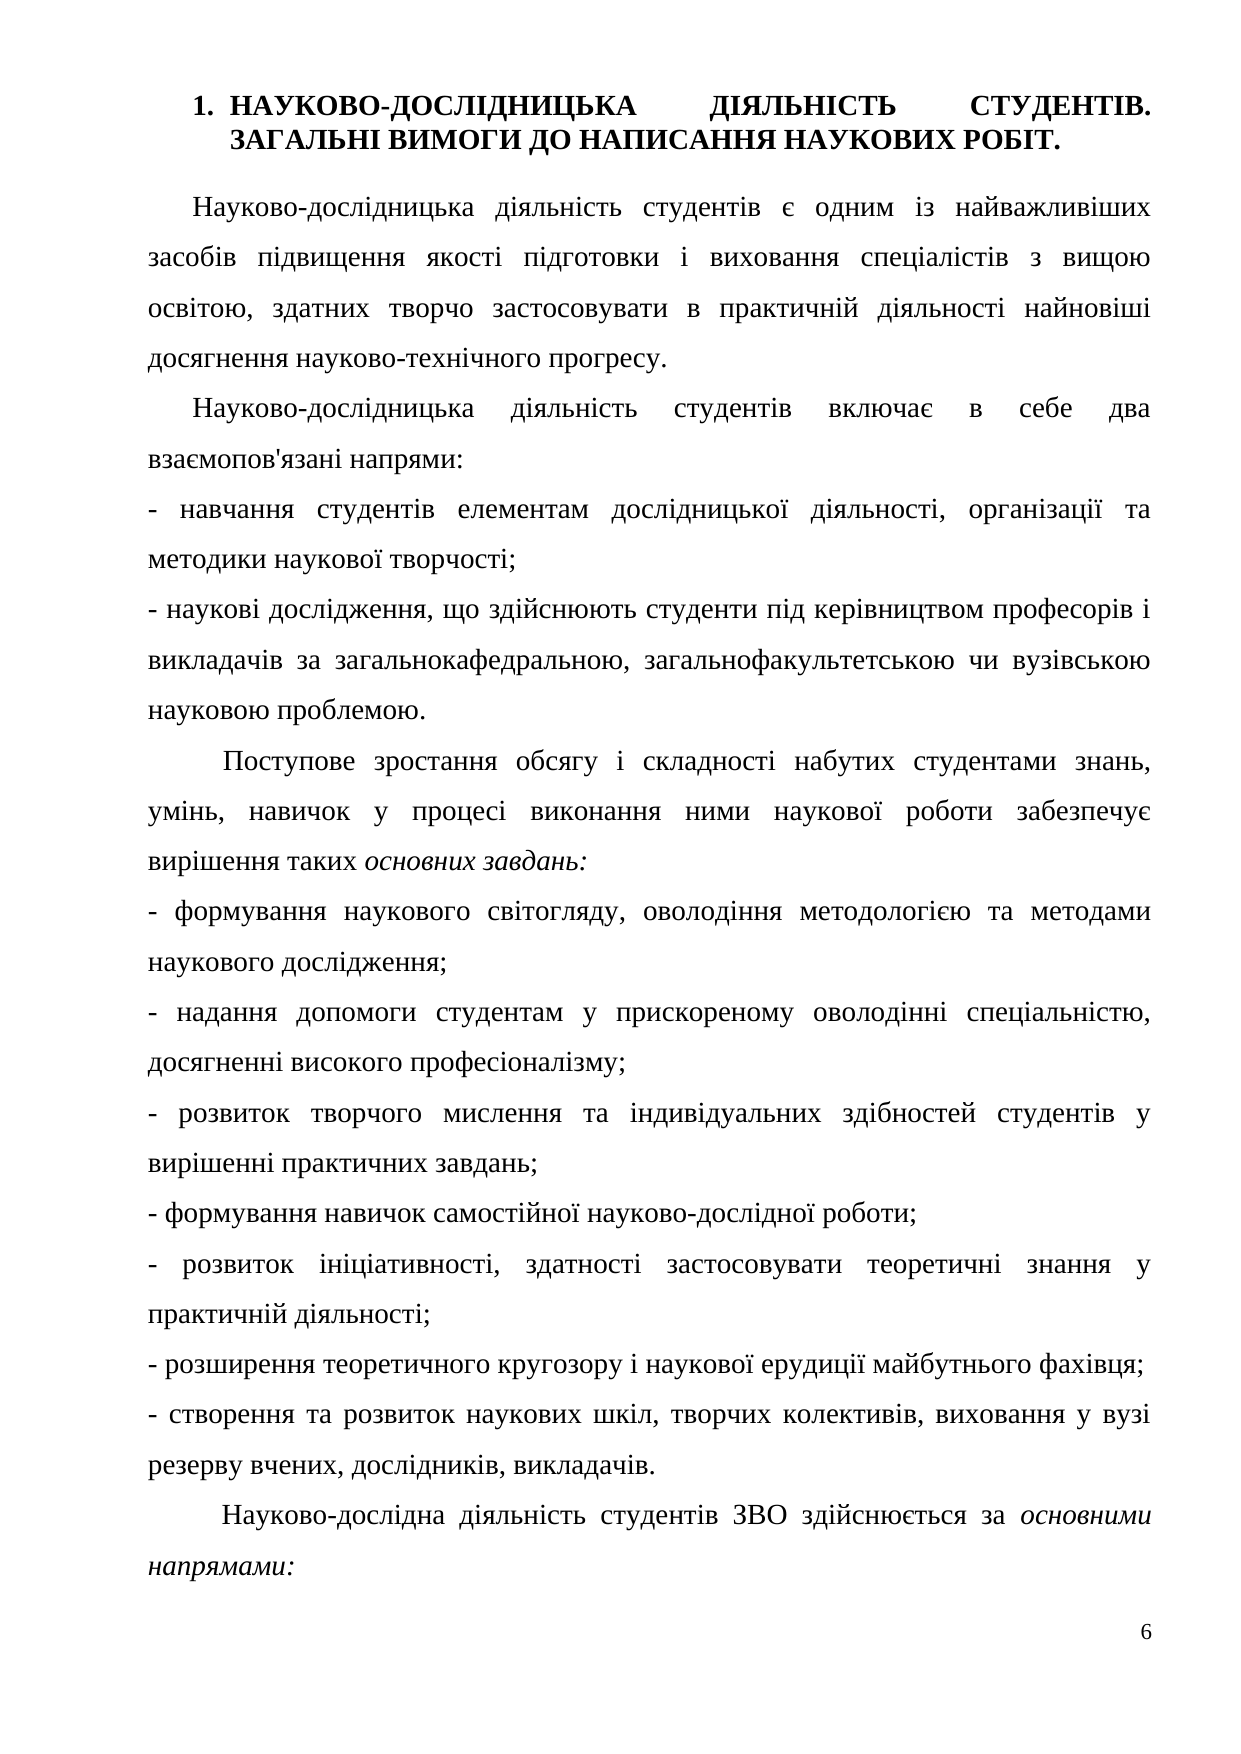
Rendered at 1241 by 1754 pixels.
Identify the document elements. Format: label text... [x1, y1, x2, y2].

text Науково-дослідницька діяльність студентів включає в себе два взаємопов'язані напрями: [148, 390, 1152, 474]
text - формування наукового світогляду, оволодіння методологією та методами наукового дослідження; [148, 893, 1152, 977]
text - створення та розвиток наукових шкіл, творчих колективів, виховання у вузі резерву вчених, дослідників, викладачів. [148, 1397, 1152, 1481]
text Поступове зростання обсягу і складності набутих студентами знань, умінь, навичок у процесі виконання ними наукової роботи забезпечує вирішення таких основних завдань: [148, 743, 1152, 877]
text - розвиток ініціативності, здатності застосовувати теоретичні знання у практичній діяльності; [148, 1246, 1152, 1329]
text Науково-дослідницька діяльність студентів є одним із найважливіших засобів підвищення якості підготовки і виховання спеціалістів з вищою освітою, здатних творчо застосовувати в практичній діяльності найновіші досягнення науково-технічного прогресу. [148, 189, 1152, 374]
text - наукові дослідження, що здійснюють студенти під керівництвом професорів і викладачів за загальнокафедральною, загальнофакультетською чи вузівською науковою проблемою. [148, 592, 1152, 726]
text - надання допомоги студентам у прискореному оволодінні спеціальністю, досягненні високого професіоналізму; [148, 994, 1152, 1078]
text - формування навичок самостійної науково-дослідної роботи; [148, 1195, 1152, 1229]
text - розвиток творчого мислення та індивідуальних здібностей студентів у вирішенні практичних завдань; [148, 1095, 1152, 1179]
text - розширення теоретичного кругозору і наукової ерудиції майбутнього фахівця; [148, 1346, 1152, 1380]
text Науково-дослідна діяльність студентів ЗВО здійснюється за основними напрямами: [148, 1497, 1152, 1581]
text - навчання студентів елементам дослідницької діяльності, організації та методики наукової творчості; [148, 491, 1152, 575]
